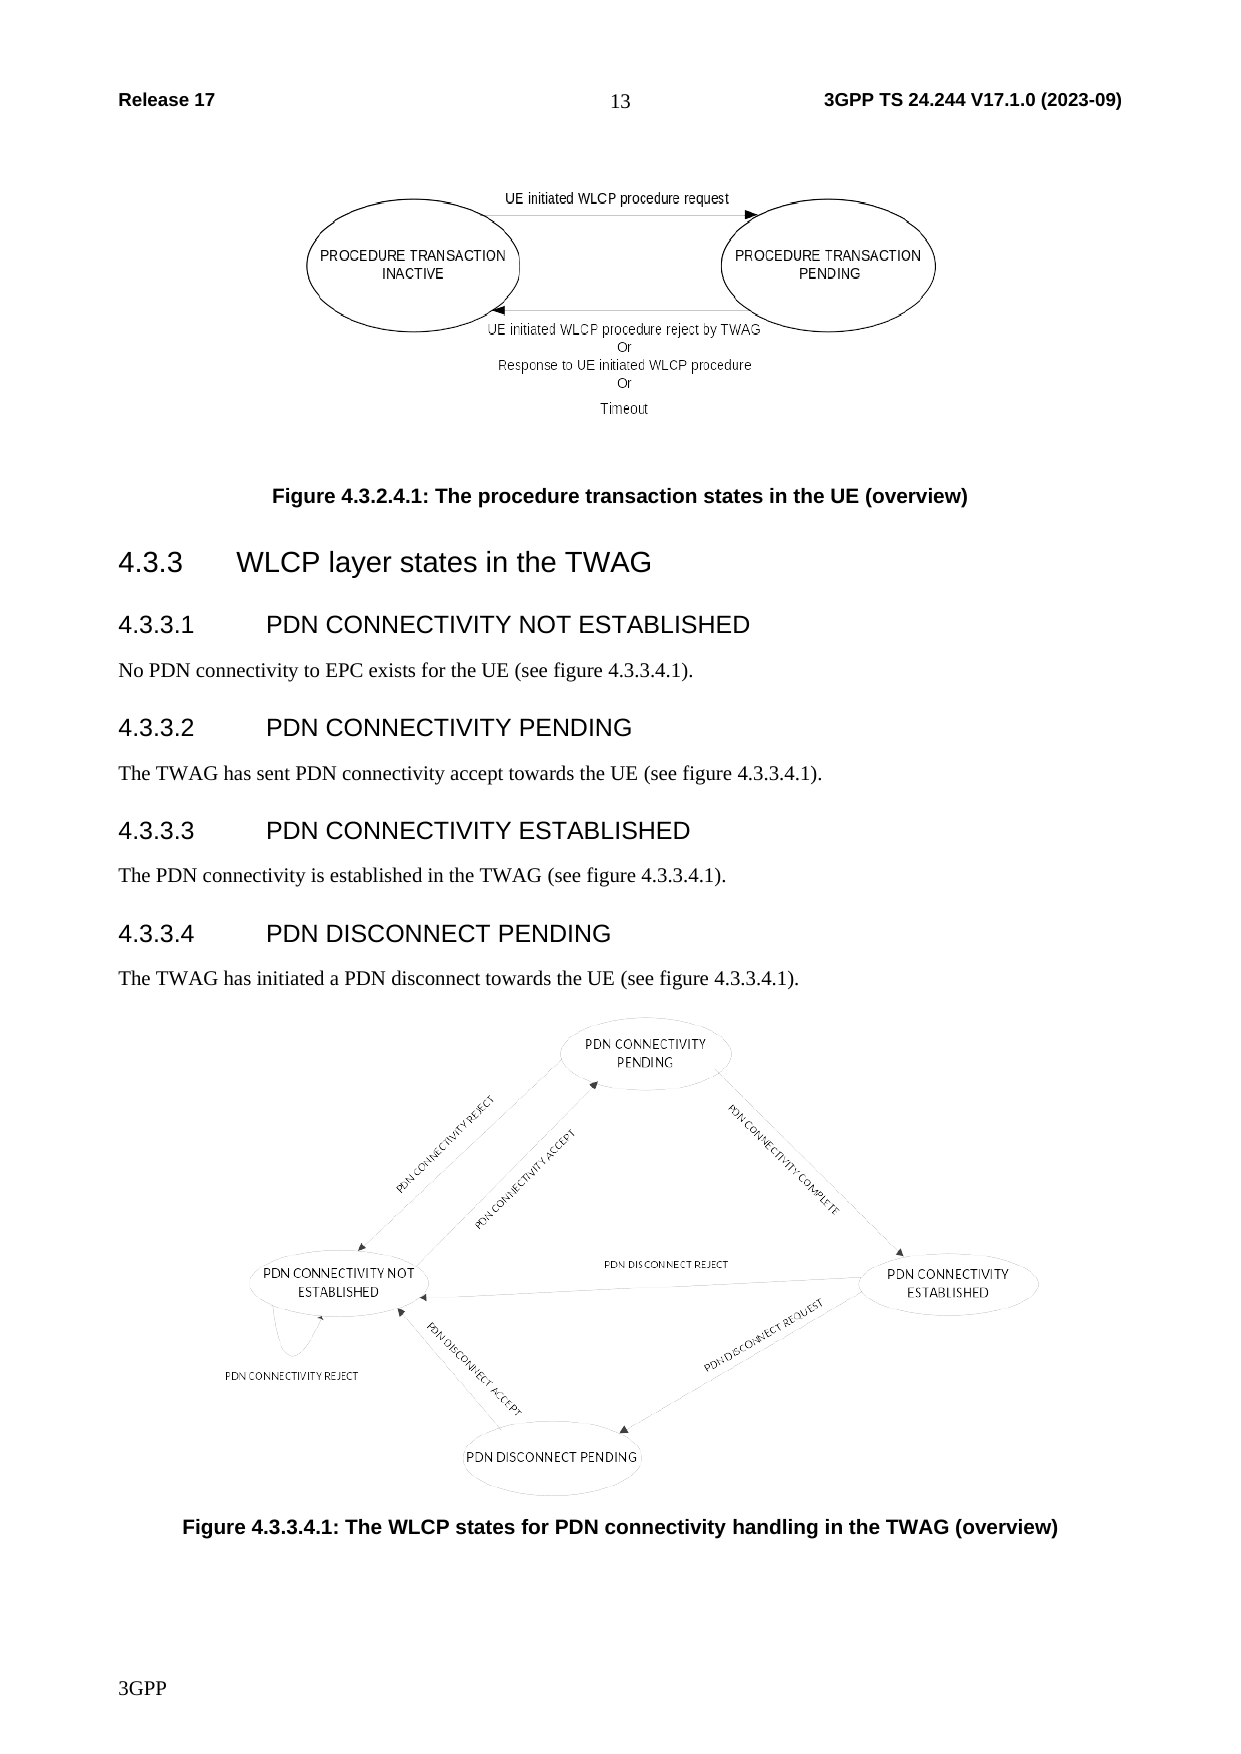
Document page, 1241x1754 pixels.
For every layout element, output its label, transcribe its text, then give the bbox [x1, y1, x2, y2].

subtitle 4.3.3.2 PDN CONNECTIVITY PENDING [118, 713, 1122, 742]
text The TWAG has initiated a PDN disconnect towards the UE (see figure 4.3.3.4.1). [118, 966, 1122, 990]
text Figure 4.3.2.4.1: The procedure transaction states in the UE (overview) [118, 484, 1122, 508]
text The TWAG has sent PDN connectivity accept towards the UE (see figure 4.3.3.4.1). [118, 761, 1122, 785]
subtitle 4.3.3.1 PDN CONNECTIVITY NOT ESTABLISHED [118, 610, 1122, 639]
text No PDN connectivity to EPC exists for the UE (see figure 4.3.3.4.1). [118, 658, 1122, 682]
text The PDN connectivity is established in the TWAG (see figure 4.3.3.4.1). [118, 863, 1122, 887]
subtitle 4.3.3 WLCP layer states in the TWAG [118, 546, 1122, 579]
subtitle 4.3.3.3 PDN CONNECTIVITY ESTABLISHED [118, 816, 1122, 845]
text Figure 4.3.3.4.1: The WLCP states for PDN connectivity handling in the TWAG (overview) [118, 1515, 1122, 1539]
subtitle 4.3.3.4 PDN DISCONNECT PENDING [118, 919, 1122, 947]
